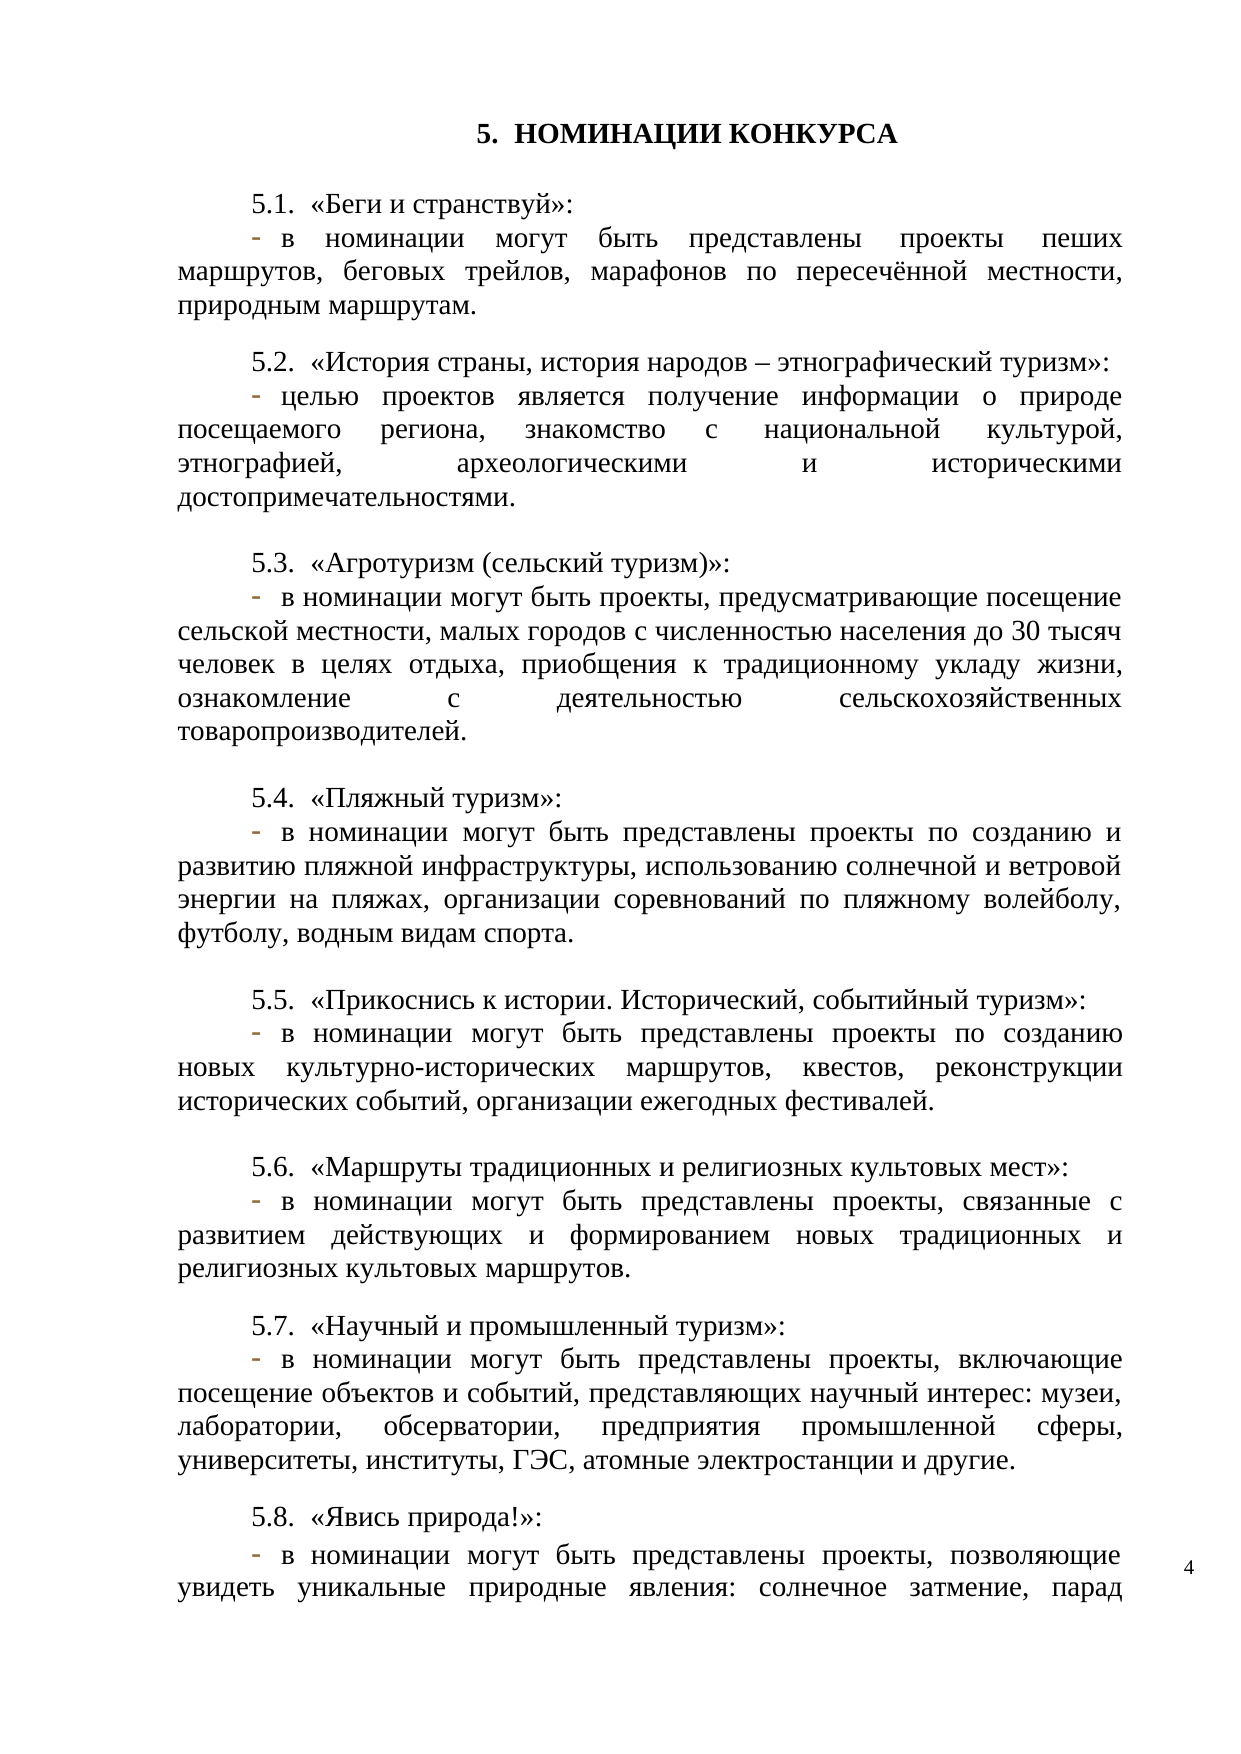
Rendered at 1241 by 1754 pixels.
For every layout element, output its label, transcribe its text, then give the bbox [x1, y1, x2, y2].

list «Беги и странствуй»: [251, 186, 1228, 220]
list в номинации могут быть представлены проекты, включающие посещение объектов и событий, представляющих научный интерес: музеи, лаборатории, обсерватории, предприятия промышленной сферы, университеты, институты, ГЭС, атомные электростанции и другие. [177, 1341, 1123, 1476]
list в номинации могут быть представлены проекты, связанные с развитием действующих и формированием новых традиционных и религиозных культовых маршрутов. [177, 1183, 1122, 1284]
list в номинации могут быть представлены проекты, позволяющие 4 [251, 1533, 1228, 1572]
list «Пляжный туризм»: [251, 781, 1228, 814]
text увидеть уникальные природные явления: солнечное затмение, парад [72, 1572, 1228, 1602]
list «Прикоснись к истории. Исторический, событийный туризм»: [251, 982, 1228, 1015]
list «Маршруты традиционных и религиозных культовых мест»: [251, 1150, 1228, 1183]
list в номинации могут быть проекты, предусматривающие посещение сельской местности, малых городов с численностью населения до 30 тысяч человек в целях отдыха, приобщения к традиционному укладу жизни, ознакомление с деятельностью сельскохозяйственных товаропроизводителей. [177, 579, 1123, 747]
list в номинации могут быть представлены проекты по созданию новых культурно-исторических маршрутов, квестов, реконструкции исторических событий, организации ежегодных фестивалей. [177, 1015, 1123, 1116]
list в номинации могут быть представлены проекты по созданию и развитию пляжной инфраструктуры, использованию солнечной и ветровой энергии на пляжах, организации соревнований по пляжному волейболу, футболу, водным видам спорта. [177, 814, 1122, 948]
list «Агротуризм (сельский туризм)»: [251, 546, 1228, 579]
list в номинации могут быть представлены проекты пеших маршрутов, беговых трейлов, марафонов по пересечённой местности, природным маршрутам. [177, 220, 1123, 321]
list «Научный и промышленный туризм»: [251, 1308, 1228, 1341]
list «Явись природа!»: [251, 1499, 1228, 1533]
list целью проектов является получение информации о природе посещаемого региона, знакомство с национальной культурой, этнографией, археологическими и историческими достопримечательностями. [177, 378, 1123, 512]
subtitle НОМИНАЦИИ КОНКУРСА [476, 116, 1228, 150]
list «История страны, история народов – этнографический туризм»: [251, 344, 1228, 378]
